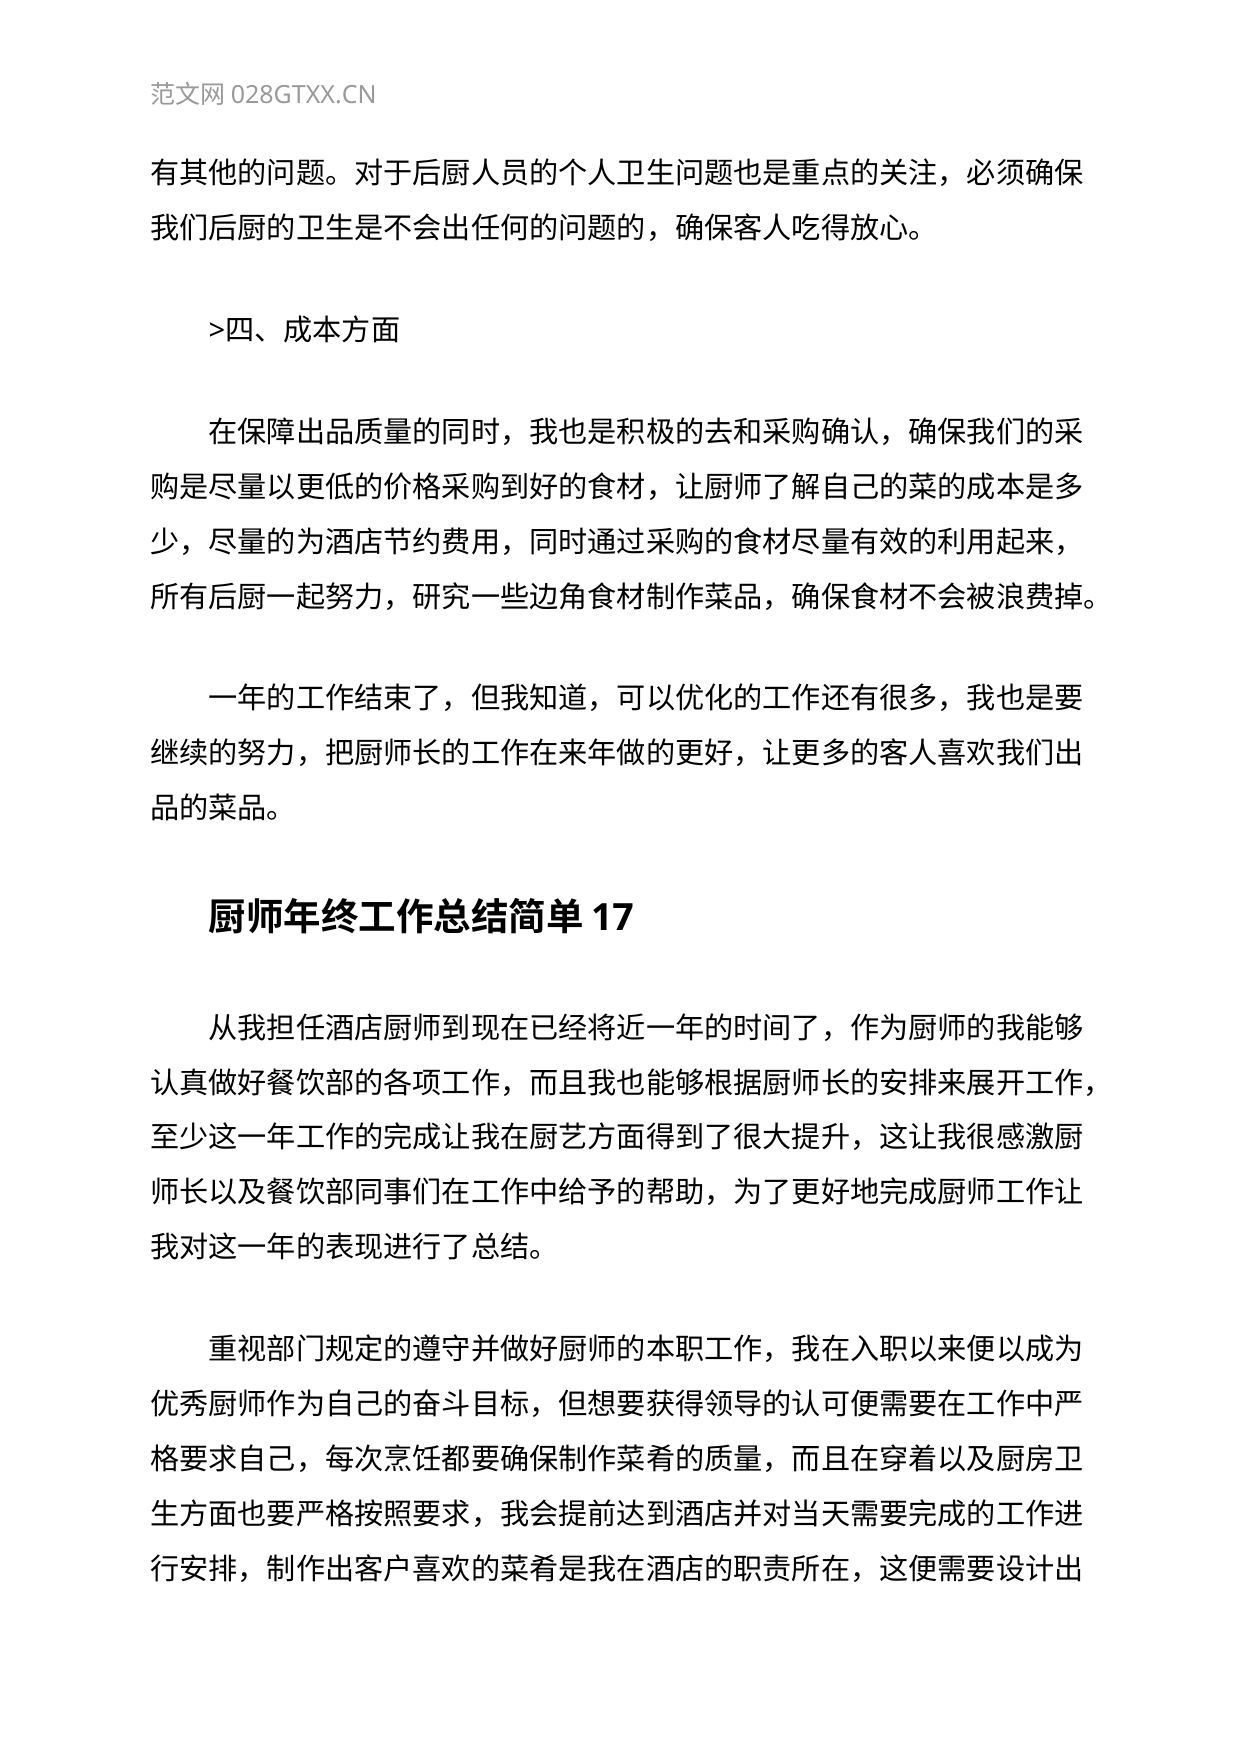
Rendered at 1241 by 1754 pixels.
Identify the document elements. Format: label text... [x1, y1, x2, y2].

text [150, 1326, 1090, 1587]
text 从我担任酒店厨师到现在已经将近一年的时间了，作为厨师的我能够认真做好餐饮部的各项工作，而且我也能够根据厨师长的安排来展开工作，至少这一年工作的完成让我在厨艺方面得到了很大提升，这让我很感激厨师长以及餐饮部同事们在工作中给予的帮助，为了更好地完成厨师工作让我对这一年的表现进行了总结。 [150, 1004, 1090, 1266]
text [150, 150, 1090, 247]
text >四、成本方面 [150, 307, 1090, 349]
text 厨师年终工作总结简单17 [150, 887, 1090, 941]
text 在保障出品质量的同时，我也是积极的去和采购确认，确保我们的采购是尽量以更低的价格采购到好的食材，让厨师了解自己的菜的成本是多少，尽量的为酒店节约费用，同时通过采购的食材尽量有效的利用起来，所有后厨一起努力，研究一些边角食材制作菜品，确保食材不会被浪费掉。 [150, 409, 1090, 616]
text 一年的工作结束了，但我知道，可以优化的工作还有很多，我也是要继续的努力，把厨师长的工作在来年做的更好，让更多的客人喜欢我们出品的菜品。 [150, 675, 1090, 827]
